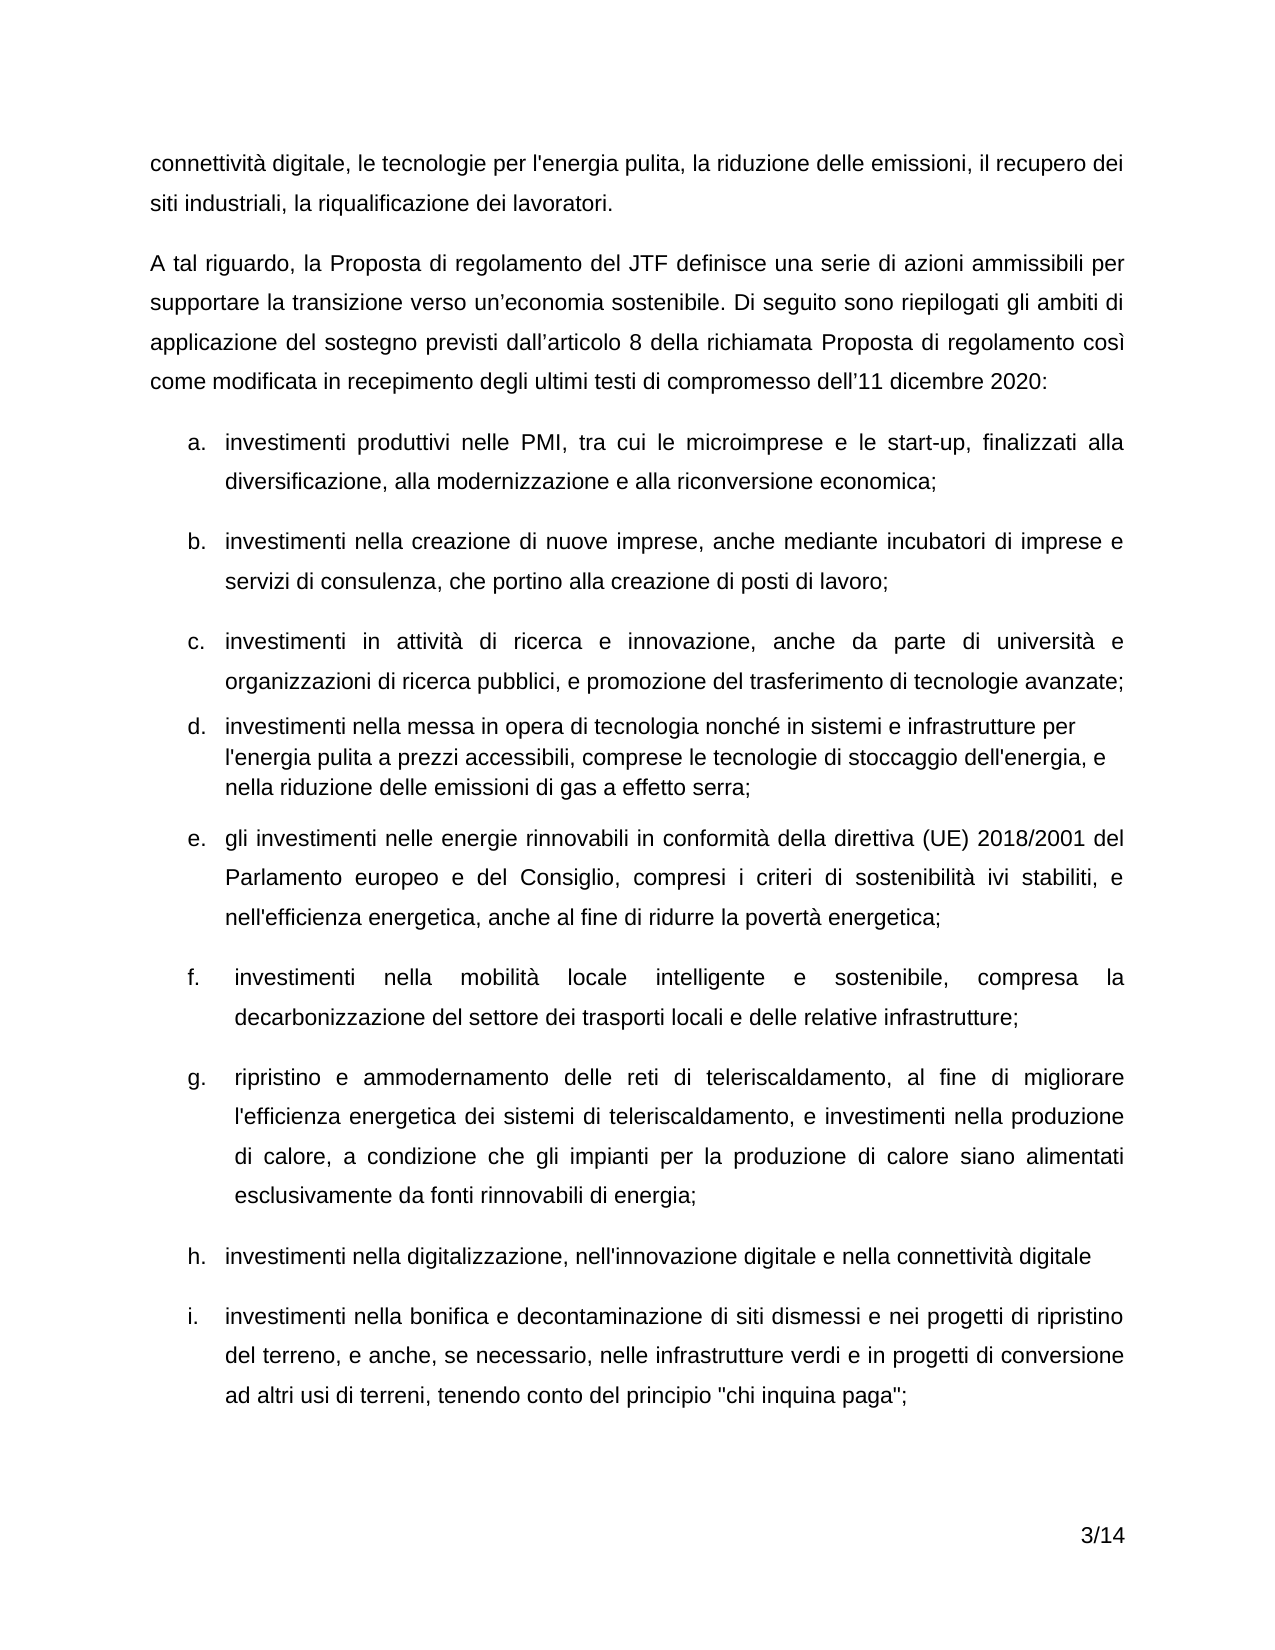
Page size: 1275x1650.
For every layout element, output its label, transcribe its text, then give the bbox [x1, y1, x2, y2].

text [150, 150, 1125, 216]
list investimenti nella messa in opera di tecnologia nonché in sistemi e infrastrutture per l'energia pulita a prezzi accessibili, comprese le tecnologie di stoccaggio dell'energia, e nella riduzione delle emissioni di gas a effetto serra; [187, 713, 1125, 800]
list ripristino e ammodernamento delle reti di teleriscaldamento, al fine di migliorare l'efficienza energetica dei sistemi di teleriscaldamento, e investimenti nella produzione di calore, a condizione che gli impianti per la produzione di calore siano alimentati esclusivamente da fonti rinnovabili di energia; [187, 1064, 1125, 1209]
list investimenti nella mobilità locale intelligente e sostenibile, compresa la decarbonizzazione del settore dei trasporti locali e delle relative infrastrutture; [187, 964, 1125, 1030]
list investimenti nella bonifica e decontaminazione di siti dismessi e nei progetti di ripristino del terreno, e anche, se necessario, nelle infrastrutture verdi e in progetti di conversione ad altri usi di terreni, tenendo conto del principio "chi inquina paga"; [187, 1303, 1125, 1408]
list investimenti nella creazione di nuove imprese, anche mediante incubatori di imprese e servizi di consulenza, che portino alla creazione di posti di lavoro; [187, 528, 1125, 594]
text A tal riguardo, la Proposta di regolamento del JTF definisce una serie di azioni ammissibili per supportare la transizione verso un’economia sostenibile. Di seguito sono riepilogati gli ambiti di applicazione del sostegno previsti dall’articolo 8 della richiamata Proposta di regolamento così come modificata in recepimento degli ultimi testi di compromesso dell’11 dicembre 2020: [150, 250, 1125, 394]
list gli investimenti nelle energie rinnovabili in conformità della direttiva (UE) 2018/2001 del Parlamento europeo e del Consiglio, compresi i criteri di sostenibilità ivi stabiliti, e nell'efficienza energetica, anche al fine di ridurre la povertà energetica; [187, 825, 1125, 930]
list investimenti produttivi nelle PMI, tra cui le microimprese e le start-up, finalizzati alla diversificazione, alla modernizzazione e alla riconversione economica; [187, 428, 1125, 494]
list investimenti nella digitalizzazione, nell'innovazione digitale e nella connettività digitale [187, 1243, 1125, 1269]
list investimenti in attività di ricerca e innovazione, anche da parte di università e organizzazioni di ricerca pubblici, e promozione del trasferimento di tecnologie avanzate; [187, 628, 1125, 694]
